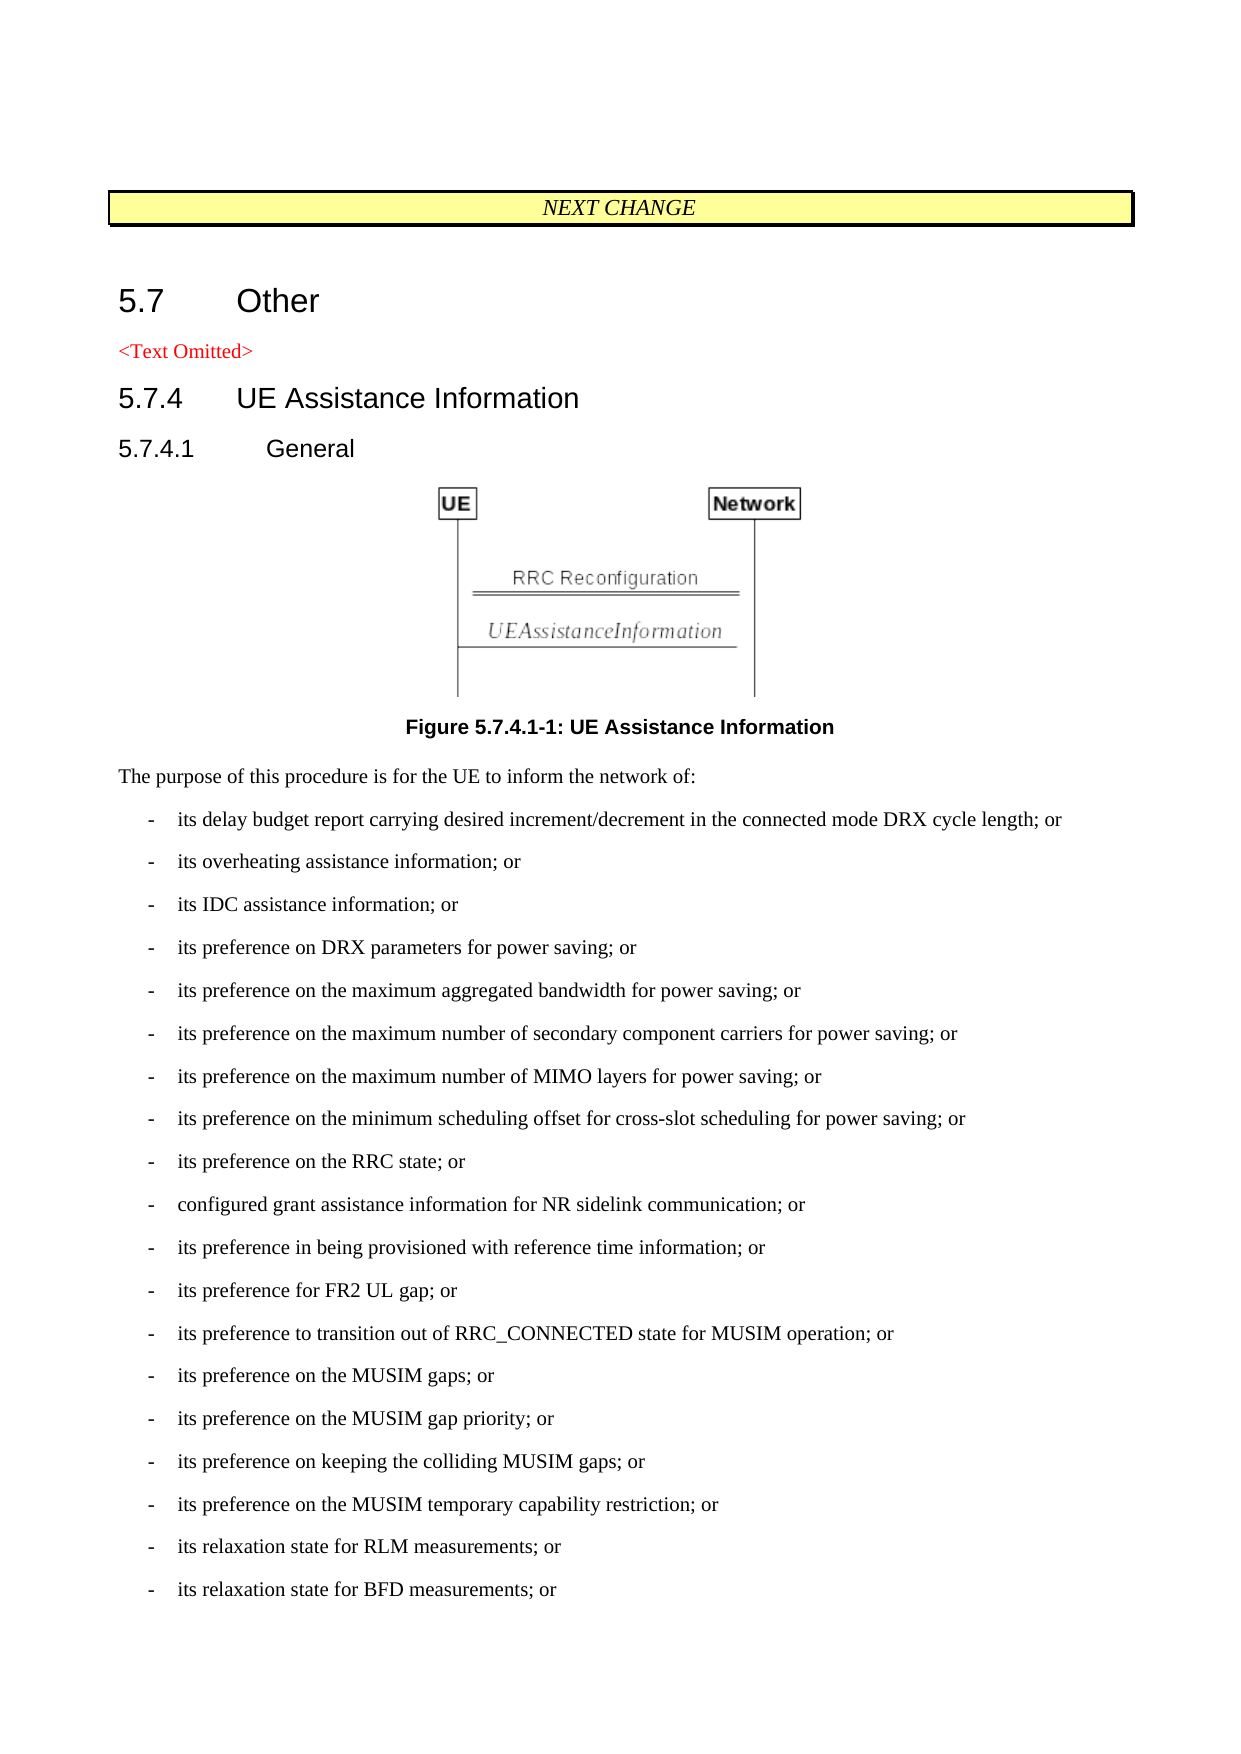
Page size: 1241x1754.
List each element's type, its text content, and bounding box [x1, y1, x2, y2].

text Figure 5.7.4.1-1: UE Assistance Information [118, 715, 1122, 739]
text - configured grant assistance information for NR sidelink communication; or [148, 1192, 1122, 1216]
subtitle 5.7.4 UE Assistance Information [118, 382, 1122, 415]
text - its preference on the MUSIM temporary capability restriction; or [148, 1492, 1122, 1516]
text - its preference on the MUSIM gap priority; or [148, 1406, 1122, 1430]
text - its preference on the maximum number of secondary component carriers for power saving; or [148, 1021, 1122, 1045]
text The purpose of this procedure is for the UE to inform the network of: [118, 764, 1122, 788]
text - its overheating assistance information; or [148, 849, 1122, 873]
text - its preference on the RRC state; or [148, 1149, 1122, 1173]
text <Text Omitted> [118, 339, 1122, 363]
text - its preference on DRX parameters for power saving; or [148, 935, 1122, 959]
text - its preference on the minimum scheduling offset for cross-slot scheduling for power saving; or [148, 1106, 1122, 1130]
text - its preference on keeping the colliding MUSIM gaps; or [148, 1449, 1122, 1473]
text - its preference in being provisioned with reference time information; or [148, 1235, 1122, 1259]
text - its preference on the maximum aggregated bandwidth for power saving; or [148, 978, 1122, 1002]
text - its relaxation state for RLM measurements; or [148, 1534, 1122, 1558]
text - its preference on the maximum number of MIMO layers for power saving; or [148, 1063, 1122, 1088]
text - its preference for FR2 UL gap; or [148, 1278, 1122, 1302]
text - its preference to transition out of RRC_CONNECTED state for MUSIM operation; or [148, 1320, 1122, 1344]
text - its delay budget report carrying desired increment/decrement in the connected mode DRX cycle length; or [148, 807, 1122, 831]
text NEXT CHANGE [110, 193, 1131, 223]
text - its IDC assistance information; or [148, 892, 1122, 916]
subtitle 5.7 Other [118, 282, 1122, 320]
subtitle 5.7.4.1 General [118, 434, 1122, 463]
text - its preference on the MUSIM gaps; or [148, 1363, 1122, 1387]
text - its relaxation state for BFD measurements; or [148, 1577, 1122, 1601]
